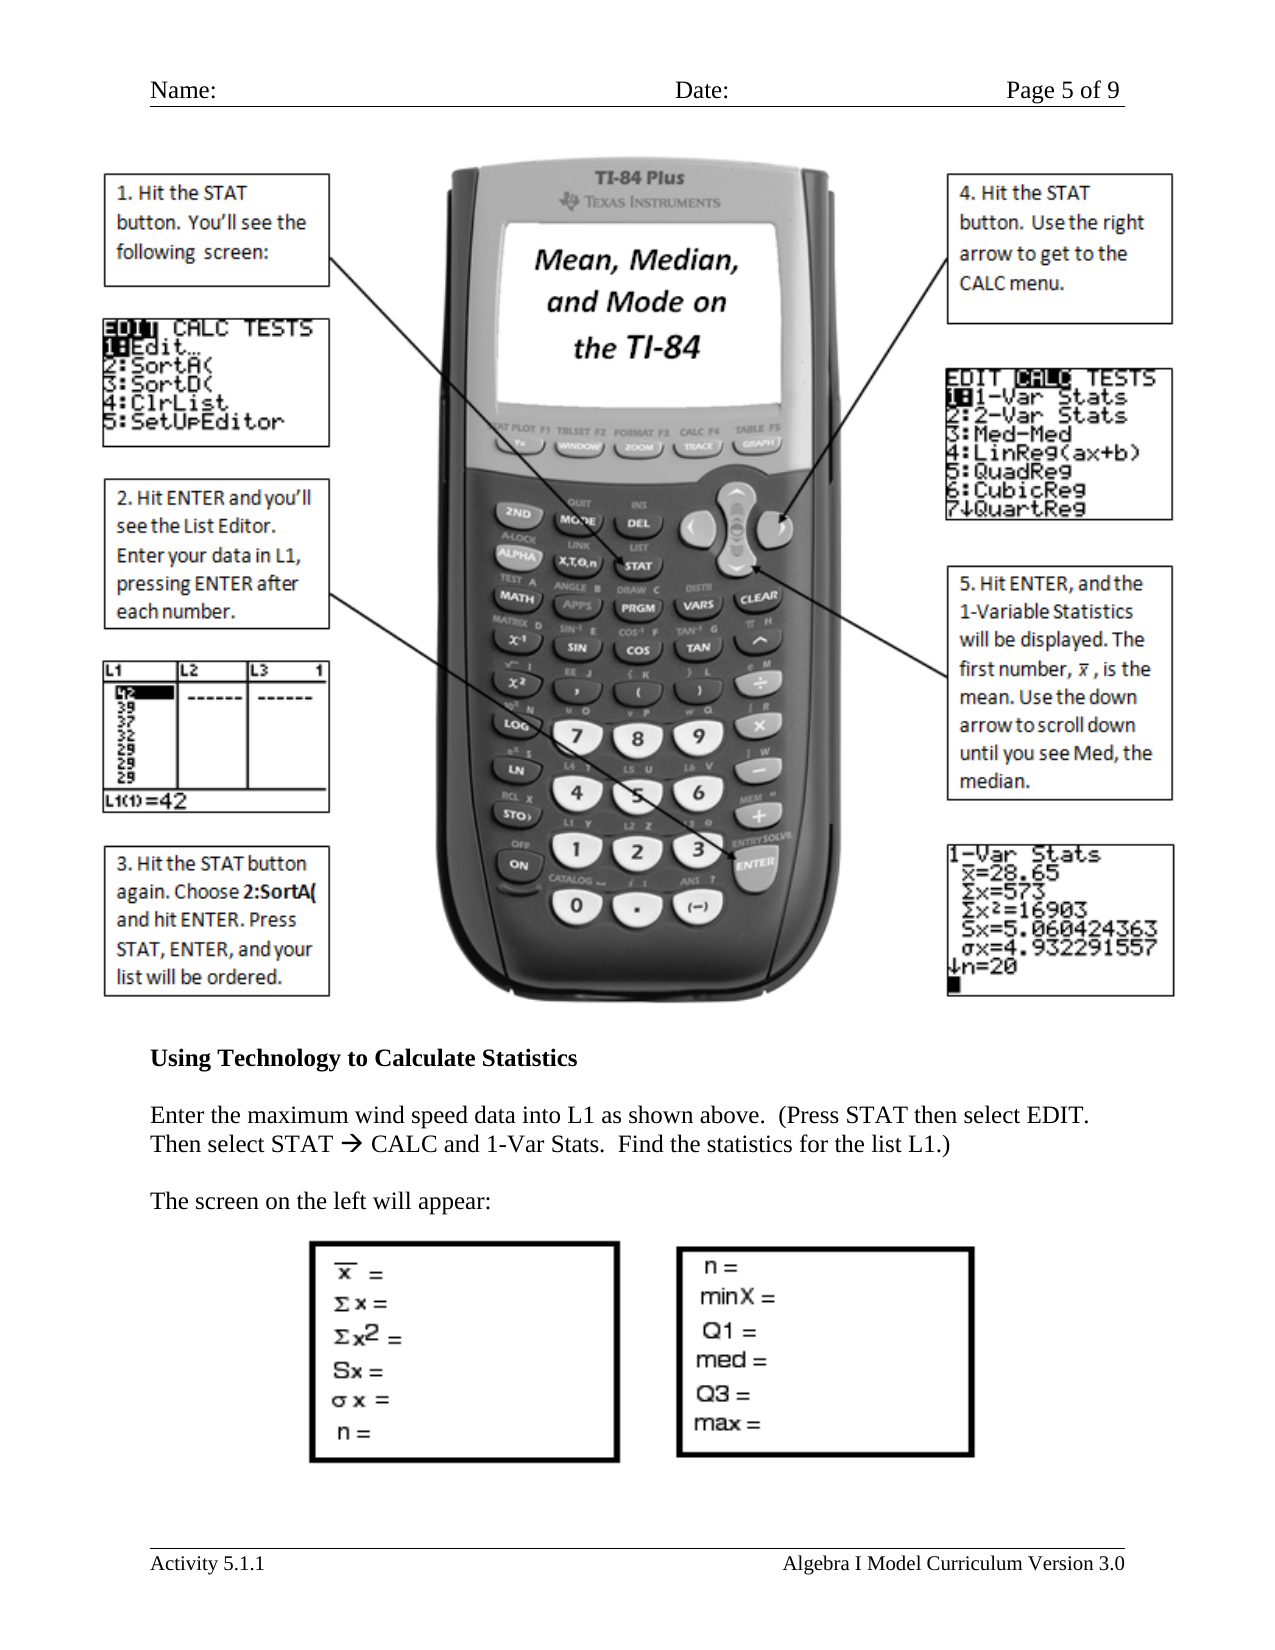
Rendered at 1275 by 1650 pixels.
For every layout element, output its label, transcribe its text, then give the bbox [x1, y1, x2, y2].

text The screen on the left will appear: [150, 1186, 1125, 1215]
picture [266, 1218, 1019, 1503]
text Enter the maximum wind speed data into L1 as shown above. (Press STAT then select EDIT. Then select STAT CALC and 1-Var Stats. Find the statistics for the list L1.) [150, 1100, 1125, 1158]
text Using Technology to Calculate Statistics [150, 1043, 1125, 1071]
picture [84, 141, 1195, 1014]
